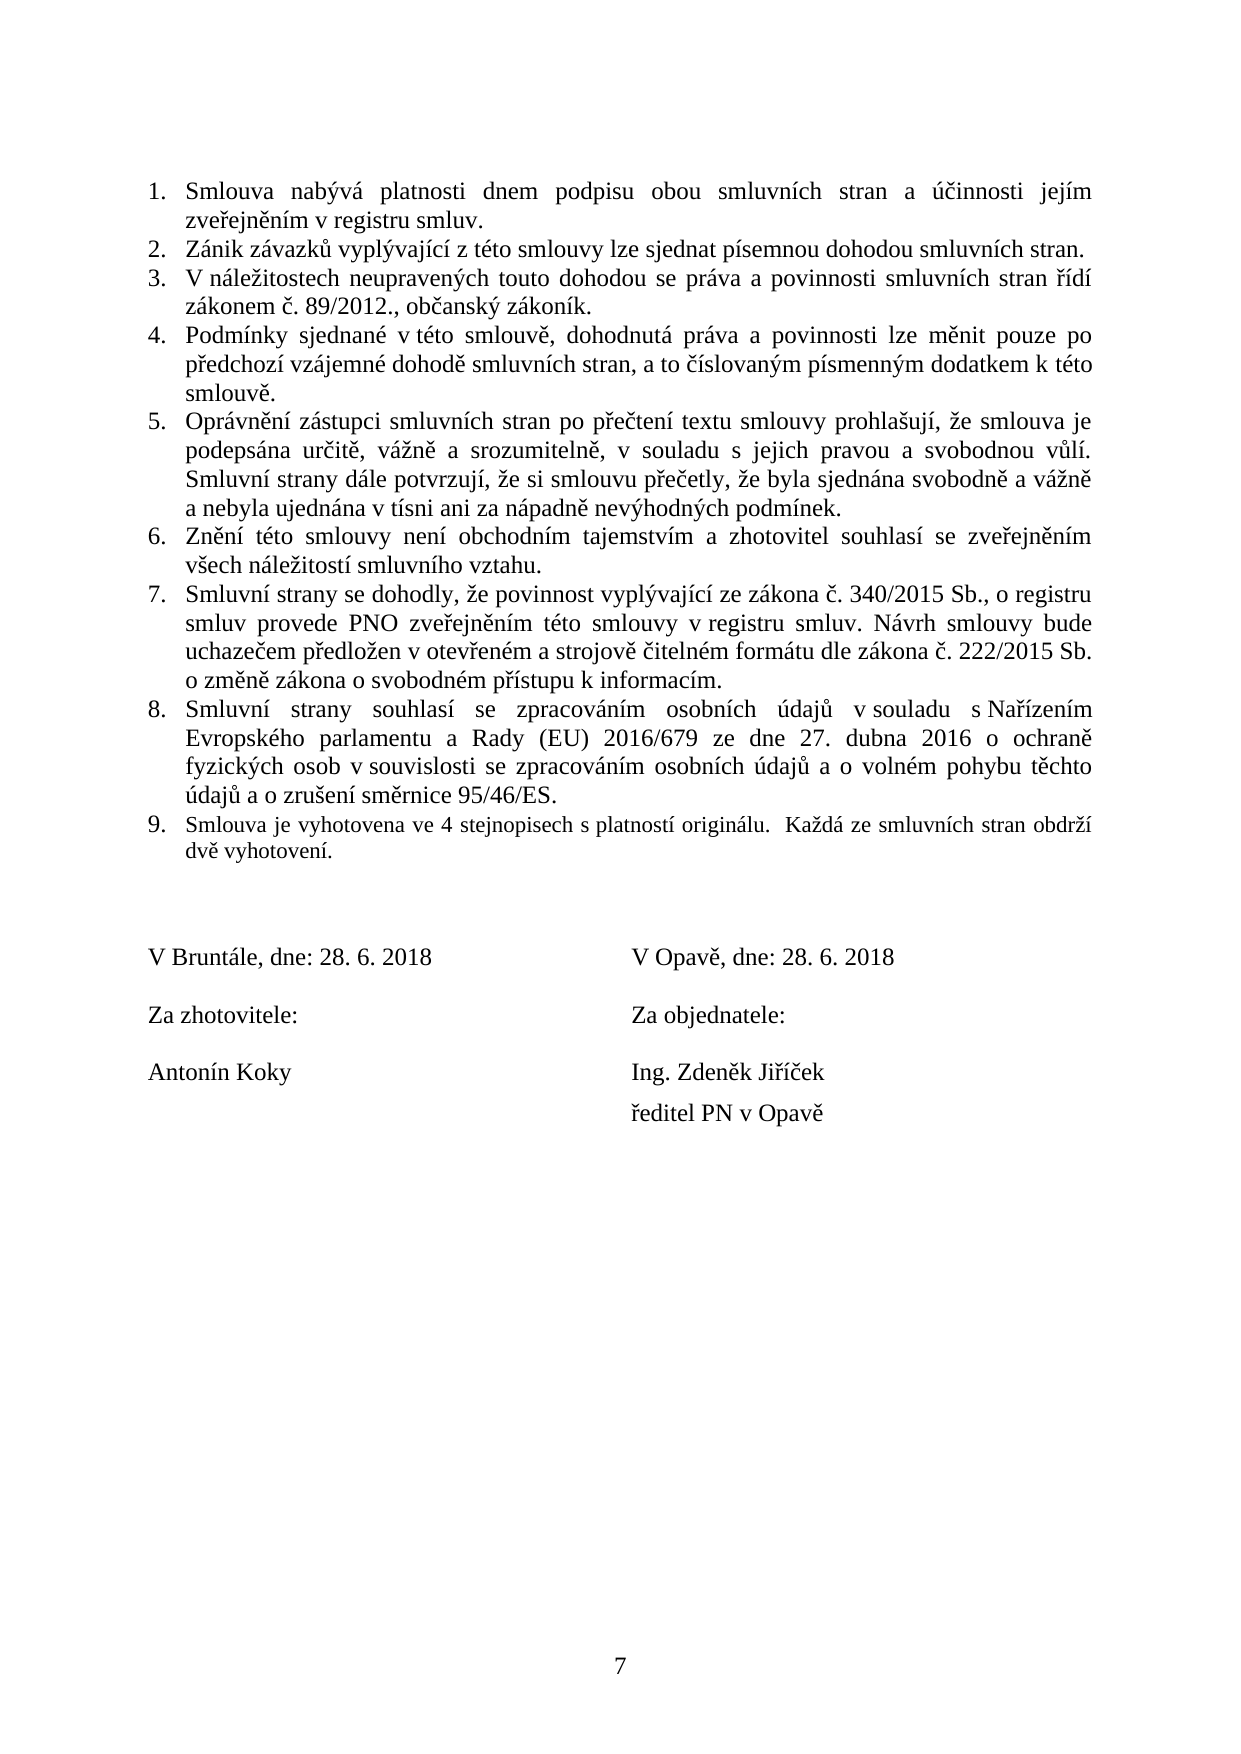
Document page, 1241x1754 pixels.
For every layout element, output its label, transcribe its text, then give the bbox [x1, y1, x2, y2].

list Smluvní strany se dohodly, že povinnost vyplývající ze zákona č. 340/2015 Sb., o registru smluv provede PNO zveřejněním této smlouvy v registru smluv. Návrh smlouvy bude uchazečem předložen v otevřeném a strojově čitelném formátu dle zákona č. 222/2015 Sb. o změně zákona o svobodném přístupu k informacím. [148, 579, 1093, 694]
list Znění této smlouvy není obchodním tajemstvím a zhotovitel souhlasí se zveřejněním všech náležitostí smluvního vztahu. [148, 521, 1093, 579]
table_header V Opavě, dne: 28. 6. 2018 Za objednatele: Ing. Zdeněk Jiříček ředitel PN v Opavě [620, 942, 1104, 1140]
list Smlouva nabývá platnosti dnem podpisu obou smluvních stran a účinnosti jejím zveřejněním v registru smluv. [148, 176, 1093, 234]
table_header V Bruntále, dne: 28. 6. 2018 Za zhotovitele: Antonín Koky [136, 942, 620, 1140]
list V náležitostech neupravených touto dohodou se práva a povinnosti smluvních stran řídí zákonem č. 89/2012., občanský zákoník. [148, 263, 1093, 320]
list Smlouva je vyhotovena ve 4 stejnopisech s platností originálu. Každá ze smluvních stran obdrží dvě vyhotovení. [148, 809, 1093, 864]
list Zánik závazků vyplývající z této smlouvy lze sjednat písemnou dohodou smluvních stran. [148, 234, 1093, 263]
list Oprávnění zástupci smluvních stran po přečtení textu smlouvy prohlašují, že smlouva je podepsána určitě, vážně a srozumitelně, v souladu s jejich pravou a svobodnou vůlí. Smluvní strany dále potvrzují, že si smlouvu přečetly, že byla sjednána svobodně a vážně a nebyla ujednána v tísni ani za nápadně nevýhodných podmínek. [148, 406, 1093, 521]
list Smluvní strany souhlasí se zpracováním osobních údajů v souladu s Nařízením Evropského parlamentu a Rady (EU) 2016/679 ze dne 27. dubna 2016 o ochraně fyzických osob v souvislosti se zpracováním osobních údajů a o volném pohybu těchto údajů a o zrušení směrnice 95/46/ES. [148, 694, 1093, 809]
list Podmínky sjednané v této smlouvě, dohodnutá práva a povinnosti lze měnit pouze po předchozí vzájemné dohodě smluvních stran, a to číslovaným písmenným dodatkem k této smlouvě. [148, 320, 1093, 406]
